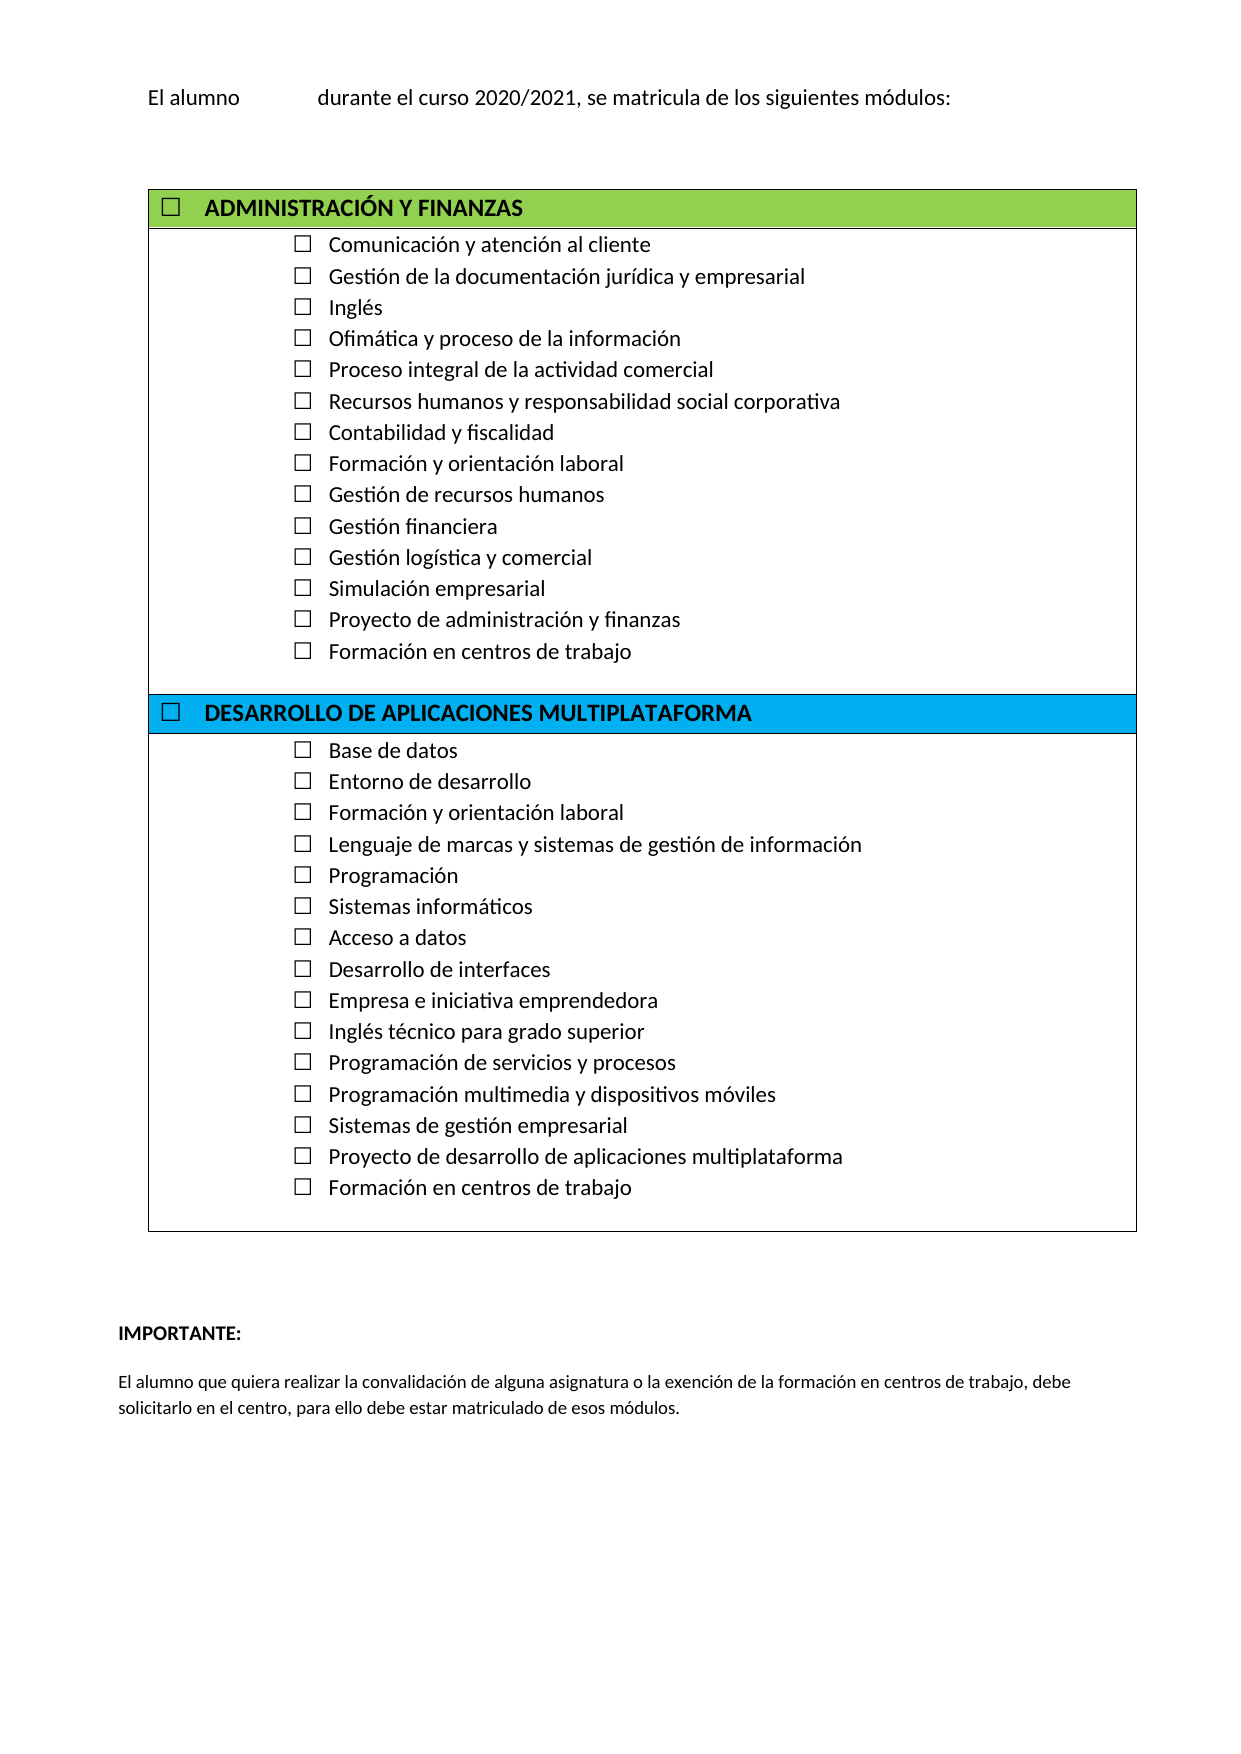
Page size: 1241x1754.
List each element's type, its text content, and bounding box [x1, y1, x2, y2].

table_cell Comunicación y atención al cliente Gestión de la documentación jurídica y empresarial Inglés Ofimática y proceso de la información Proceso integral de la actividad comercial Recursos humanos y responsabilidad social corporativa Contabilidad y fiscalidad Formación y orientación laboral Gestión de recursos humanos Gestión financiera Gestión logística y comercial Simulación empresarial Proyecto de administración y finanzas Formación en centros de trabajo [149, 229, 1136, 694]
text El alumno que quiera realizar la convalidación de alguna asignatura o la exención de la formación en centros de trabajo, debe solicitarlo en el centro, para ello debe estar matriculado de esos módulos. [118, 1370, 1137, 1419]
text IMPORTANTE: [118, 1320, 1137, 1345]
table_cell Base de datos Entorno de desarrollo Formación y orientación laboral Lenguaje de marcas y sistemas de gestión de información Programación Sistemas informáticos Acceso a datos Desarrollo de interfaces Empresa e iniciativa emprendedora Inglés técnico para grado superior Programación de servicios y procesos Programación multimedia y dispositivos móviles Sistemas de gestión empresarial Proyecto de desarrollo de aplicaciones multiplataforma Formación en centros de trabajo [149, 734, 1136, 1231]
table_header ADMINISTRACIÓN Y FINANZAS [149, 190, 1136, 227]
text El alumno durante el curso 2020/2021, se matricula de los siguientes módulos: [148, 83, 1137, 111]
table_cell DESARROLLO DE APLICACIONES MULTIPLATAFORMA [149, 695, 1136, 733]
